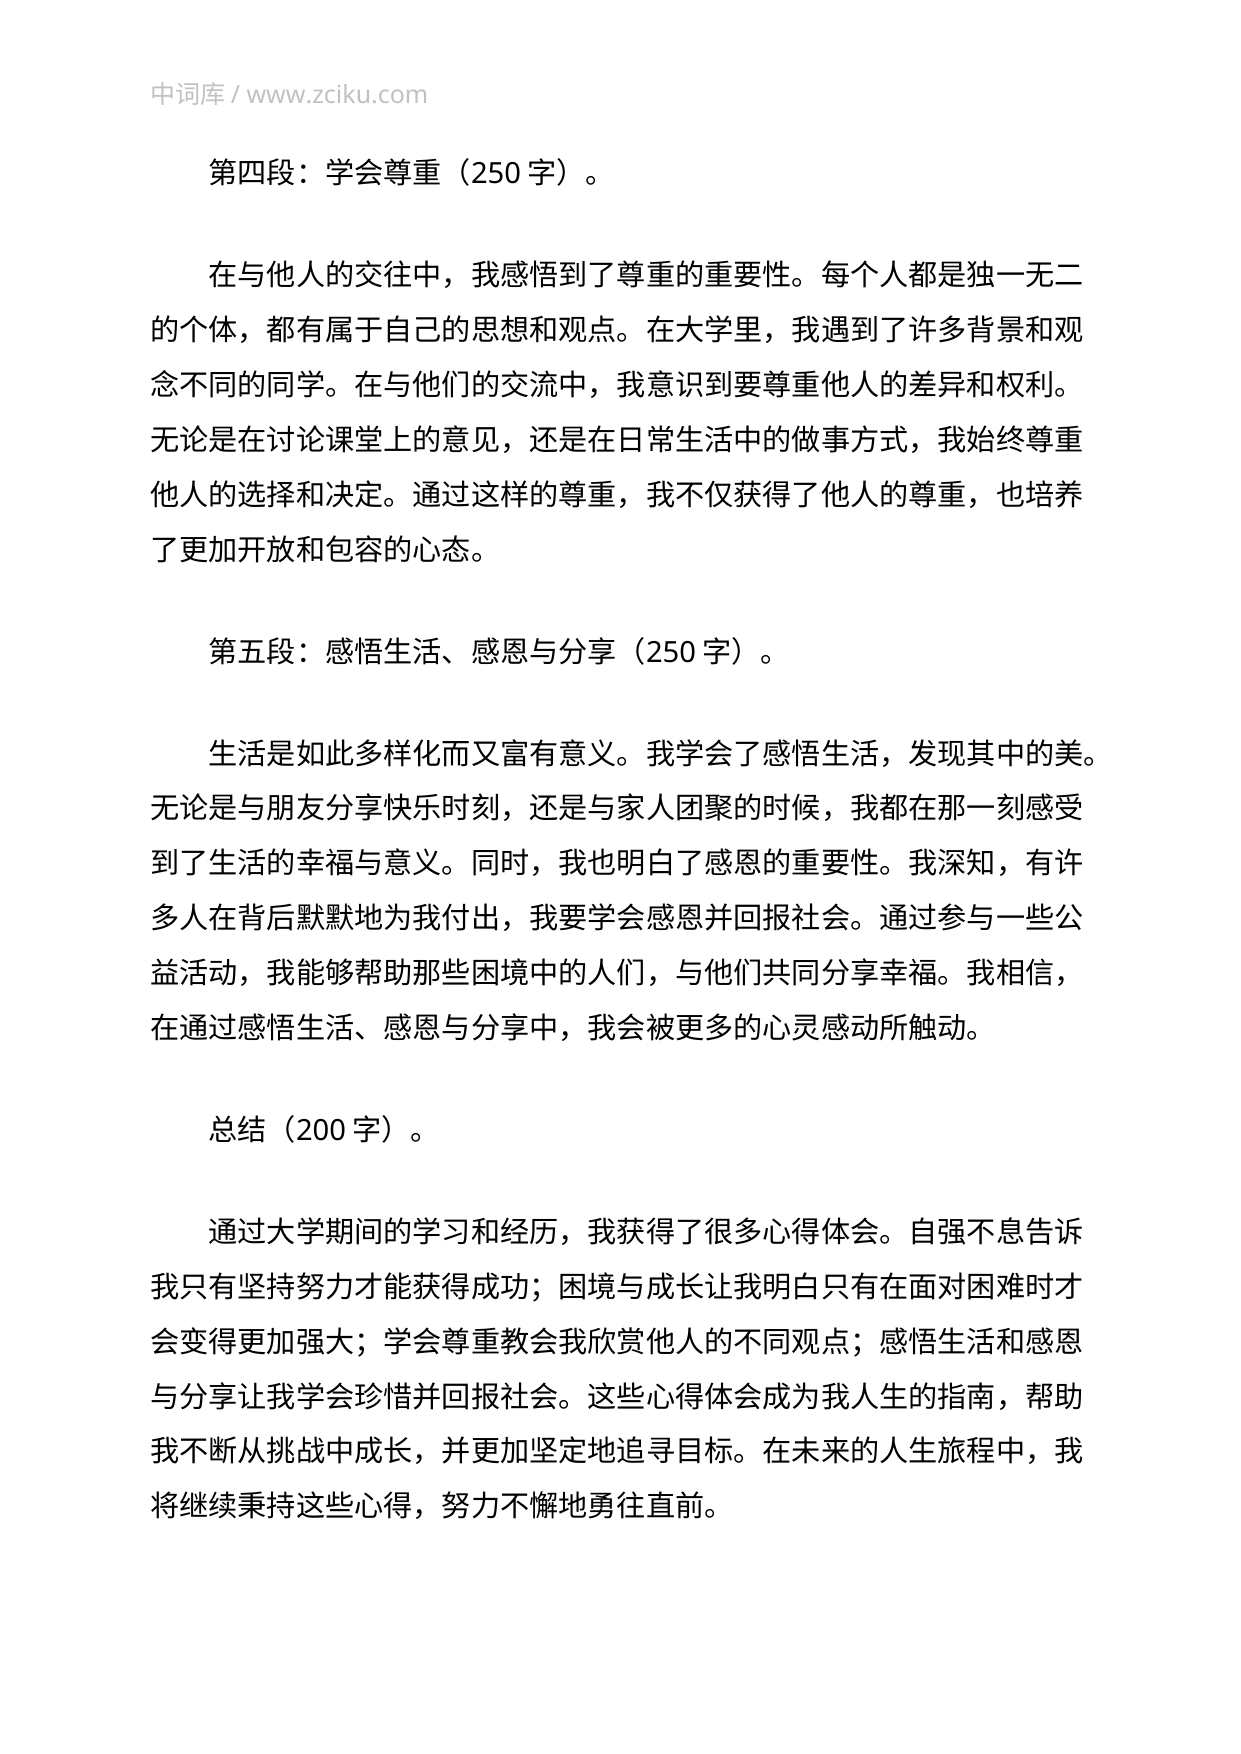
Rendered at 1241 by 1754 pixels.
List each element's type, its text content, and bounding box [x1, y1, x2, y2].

text 总结（200字）。 [150, 1106, 1090, 1149]
text 第五段：感悟生活、感恩与分享（250字）。 [150, 628, 1090, 671]
text 在与他人的交往中，我感悟到了尊重的重要性。每个人都是独一无二的个体，都有属于自己的思想和观点。在大学里，我遇到了许多背景和观念不同的同学。在与他们的交流中，我意识到要尊重他人的差异和权利。无论是在讨论课堂上的意见，还是在日常生活中的做事方式，我始终尊重他人的选择和决定。通过这样的尊重，我不仅获得了他人的尊重，也培养了更加开放和包容的心态。 [150, 252, 1090, 569]
text 通过大学期间的学习和经历，我获得了很多心得体会。自强不息告诉我只有坚持努力才能获得成功；困境与成长让我明白只有在面对困难时才会变得更加强大；学会尊重教会我欣赏他人的不同观点；感悟生活和感恩与分享让我学会珍惜并回报社会。这些心得体会成为我人生的指南，帮助我不断从挑战中成长，并更加坚定地追寻目标。在未来的人生旅程中，我将继续秉持这些心得，努力不懈地勇往直前。 [150, 1208, 1090, 1525]
text 生活是如此多样化而又富有意义。我学会了感悟生活，发现其中的美。无论是与朋友分享快乐时刻，还是与家人团聚的时候，我都在那一刻感受到了生活的幸福与意义。同时，我也明白了感恩的重要性。我深知，有许多人在背后默默地为我付出，我要学会感恩并回报社会。通过参与一些公益活动，我能够帮助那些困境中的人们，与他们共同分享幸福。我相信，在通过感悟生活、感恩与分享中，我会被更多的心灵感动所触动。 [150, 730, 1090, 1047]
text 第四段：学会尊重（250字）。 [150, 150, 1090, 192]
